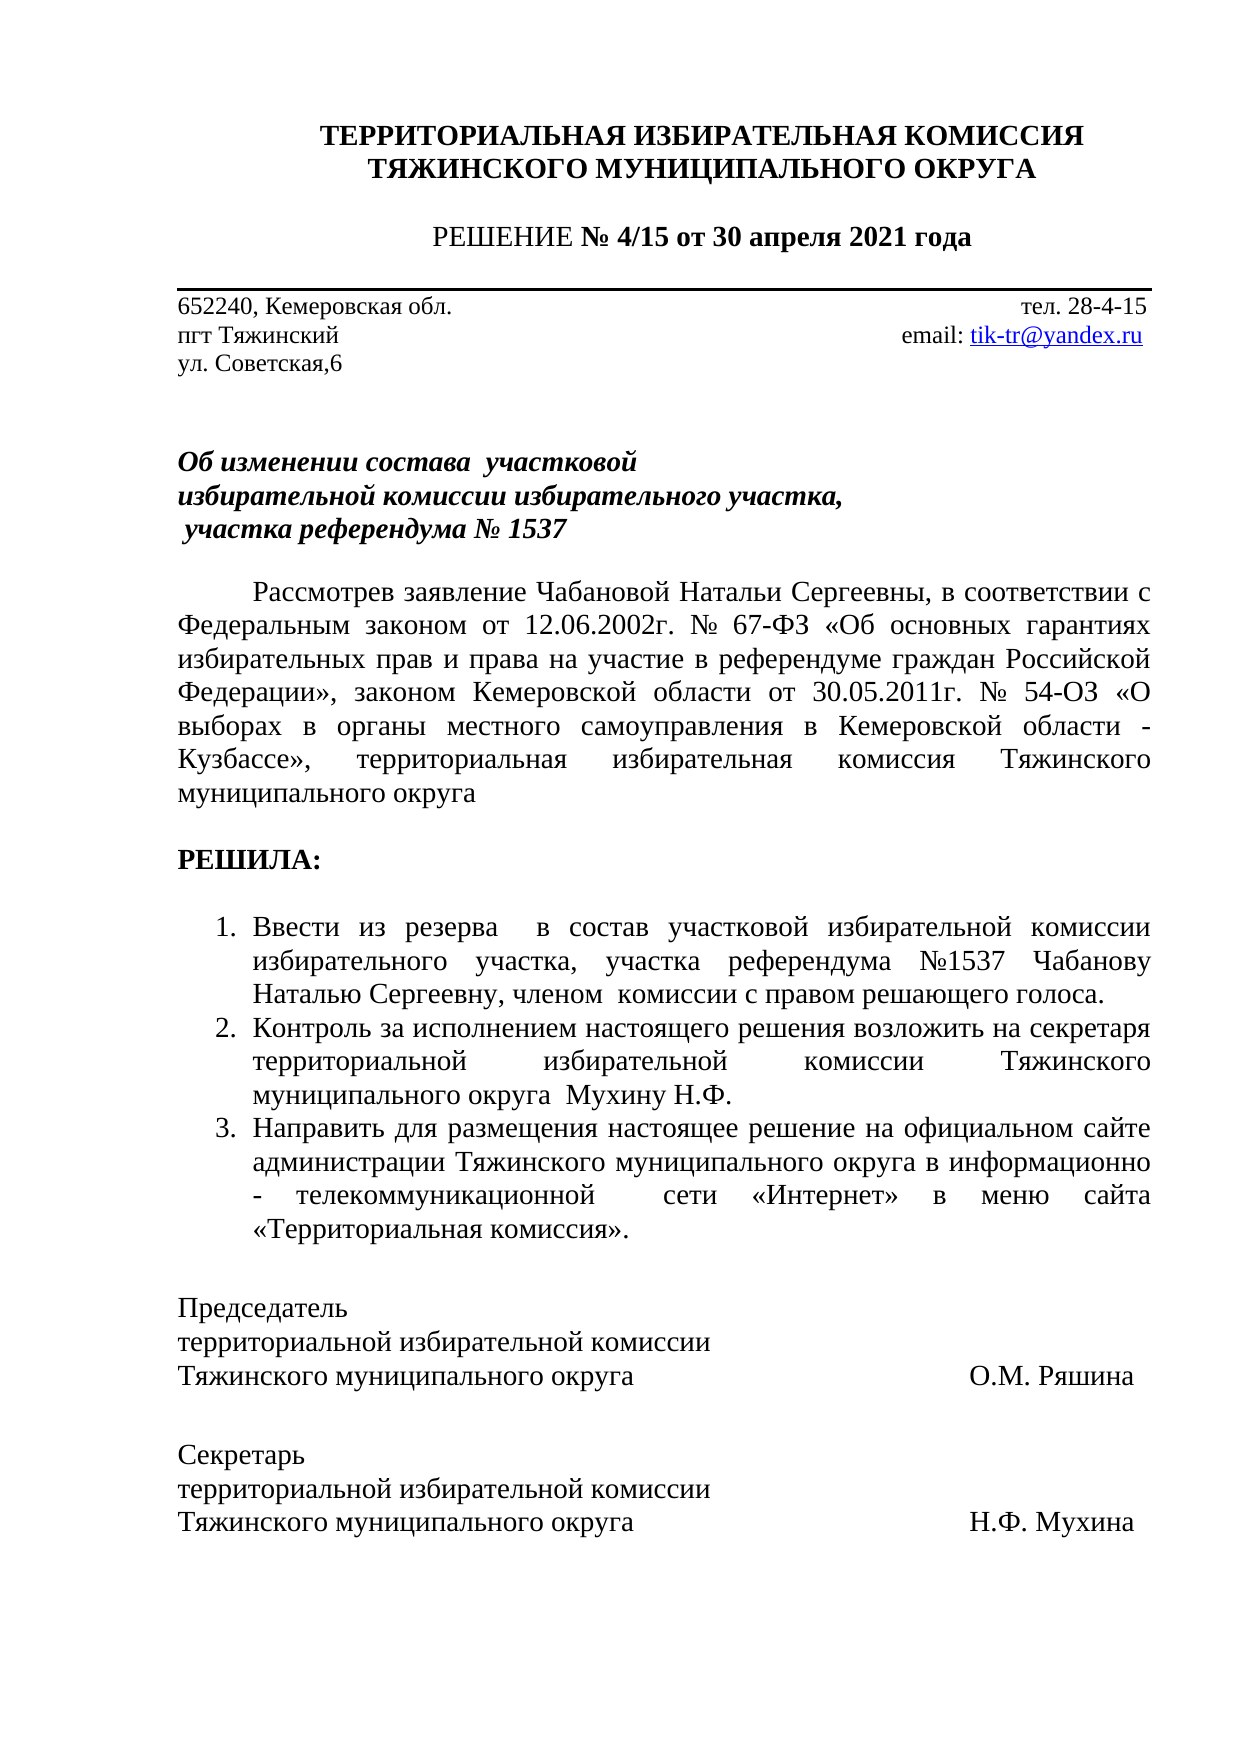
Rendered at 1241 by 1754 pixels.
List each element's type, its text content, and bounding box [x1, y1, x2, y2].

text РЕШИЛА: [177, 842, 1152, 876]
text Секретарь [177, 1437, 1152, 1471]
text участка референдума № 1537 [177, 511, 1152, 545]
text территориальной избирательной комиссии [177, 1471, 1152, 1504]
text Тяжинского муниципального округа Н.Ф. Мухина [177, 1504, 1152, 1538]
text Рассмотрев заявление Чабановой Натальи Сергеевны, в соответствии с Федеральным законом от 12.06.2002г. № 67-ФЗ «Об основных гарантиях избирательных прав и права на участие в референдуме граждан Российской Федерации», законом Кемеровской области от 30.05.2011г. № 54-ОЗ «О выборах в органы местного самоуправления в Кемеровской области - Кузбассе», территориальная избирательная комиссия Тяжинского муниципального округа [177, 574, 1152, 808]
list Контроль за исполнением настоящего решения возложить на секретаря территориальной избирательной комиссии Тяжинского муниципального округа Мухину Н.Ф. [215, 1010, 1152, 1110]
text пгт Тяжинский email: tik-tr@yandex.ru [177, 320, 1152, 348]
text территориальной избирательной комиссии [177, 1324, 1152, 1358]
list Ввести из резерва в состав участковой избирательной комиссии избирательного участка, участка референдума №1537 Чабанову Наталью Сергеевну, членом комиссии с правом решающего голоса. [215, 909, 1152, 1010]
list Направить для размещения настоящее решение на официальном сайте администрации Тяжинского муниципального округа в информационно - телекоммуникационной сети «Интернет» в меню сайта «Территориальная комиссия». [215, 1110, 1152, 1244]
text Об изменении состава участковой [177, 444, 1152, 478]
text 652240, Кемеровская обл. тел. 28-4-15 [177, 291, 1152, 320]
text РЕШЕНИЕ № 4/15 от 30 апреля 2021 года [177, 219, 1152, 252]
text ТЕРРИТОРИАЛЬНАЯ ИЗБИРАТЕЛЬНАЯ КОМИССИЯ [177, 118, 1152, 152]
text ул. Советская,6 [177, 348, 1152, 377]
text Председатель [177, 1291, 1152, 1324]
text Тяжинского муниципального округа О.М. Ряшина [177, 1358, 1152, 1391]
text ТЯЖИНСКОГО МУНИЦИПАЛЬНОГО ОКРУГА [177, 152, 1152, 185]
text избирательной комиссии избирательного участка, [177, 478, 1152, 511]
